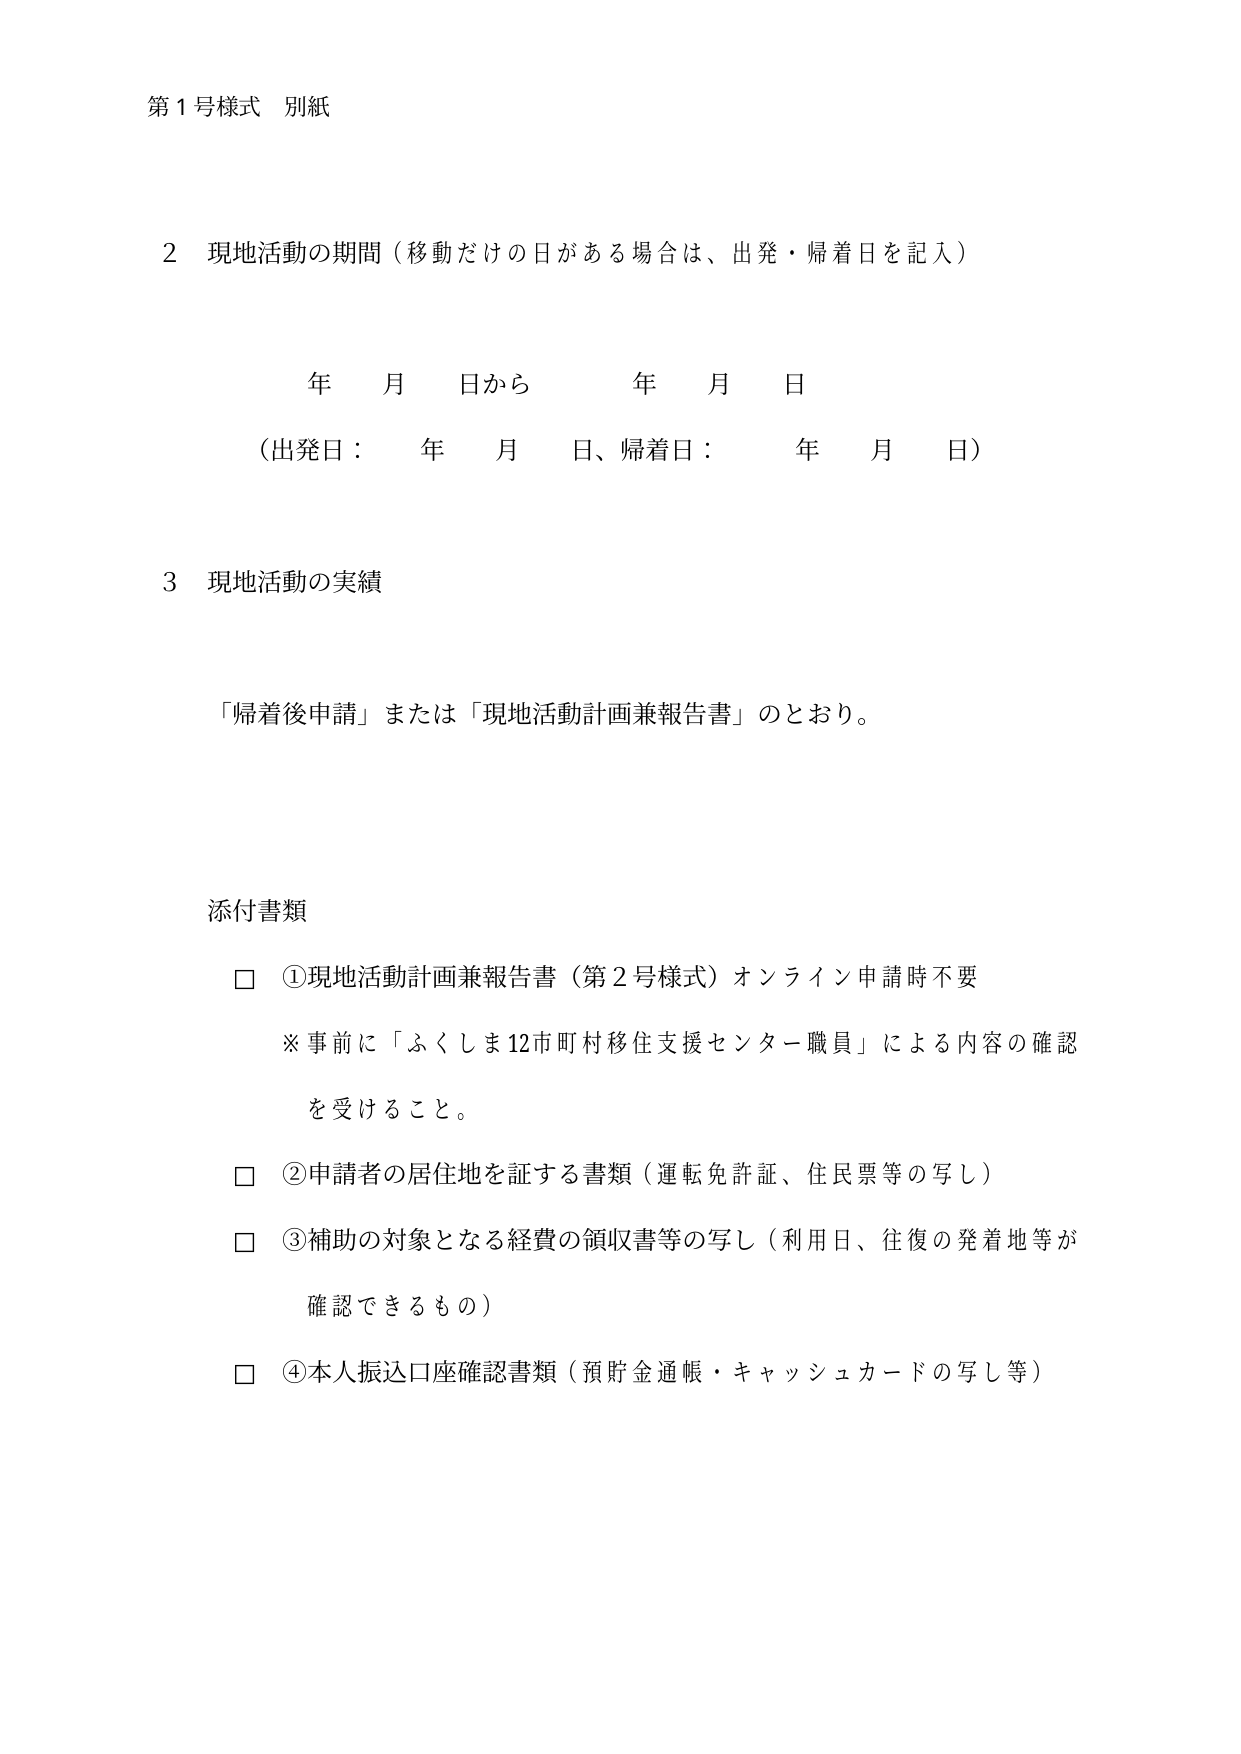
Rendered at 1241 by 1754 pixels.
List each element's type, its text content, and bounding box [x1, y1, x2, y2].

text 添付書類 [158, 877, 1083, 943]
text ２ 現地活動の期間（移動だけの日がある場合は、出発・帰着日を記入） [158, 219, 1083, 284]
text □ ③補助の対象となる経費の領収書等の写し（利用日、往復の発着地等が確認できるもの） [214, 1206, 1083, 1338]
text ３ 現地活動の実績 [158, 548, 1083, 614]
text 「帰着後申請」または「現地活動計画兼報告書」のとおり。 [158, 679, 1083, 745]
text □ ④本人振込口座確認書類（預貯金通帳・キャッシュカードの写し等） [158, 1338, 1083, 1404]
text 年 月 日から 年 月 日 [158, 350, 1083, 416]
text □ ①現地活動計画兼報告書（第２号様式）オンライン申請時不要 [158, 943, 1083, 1009]
text （出発日： 年 月 日、帰着日： 年 月 日） [158, 416, 1083, 482]
text ※事前に「ふくしま12市町村移住支援センター職員」による内容の確認を受けること。 [273, 1009, 1083, 1140]
text □ ②申請者の居住地を証する書類（運転免許証、住民票等の写し） [158, 1140, 1083, 1206]
